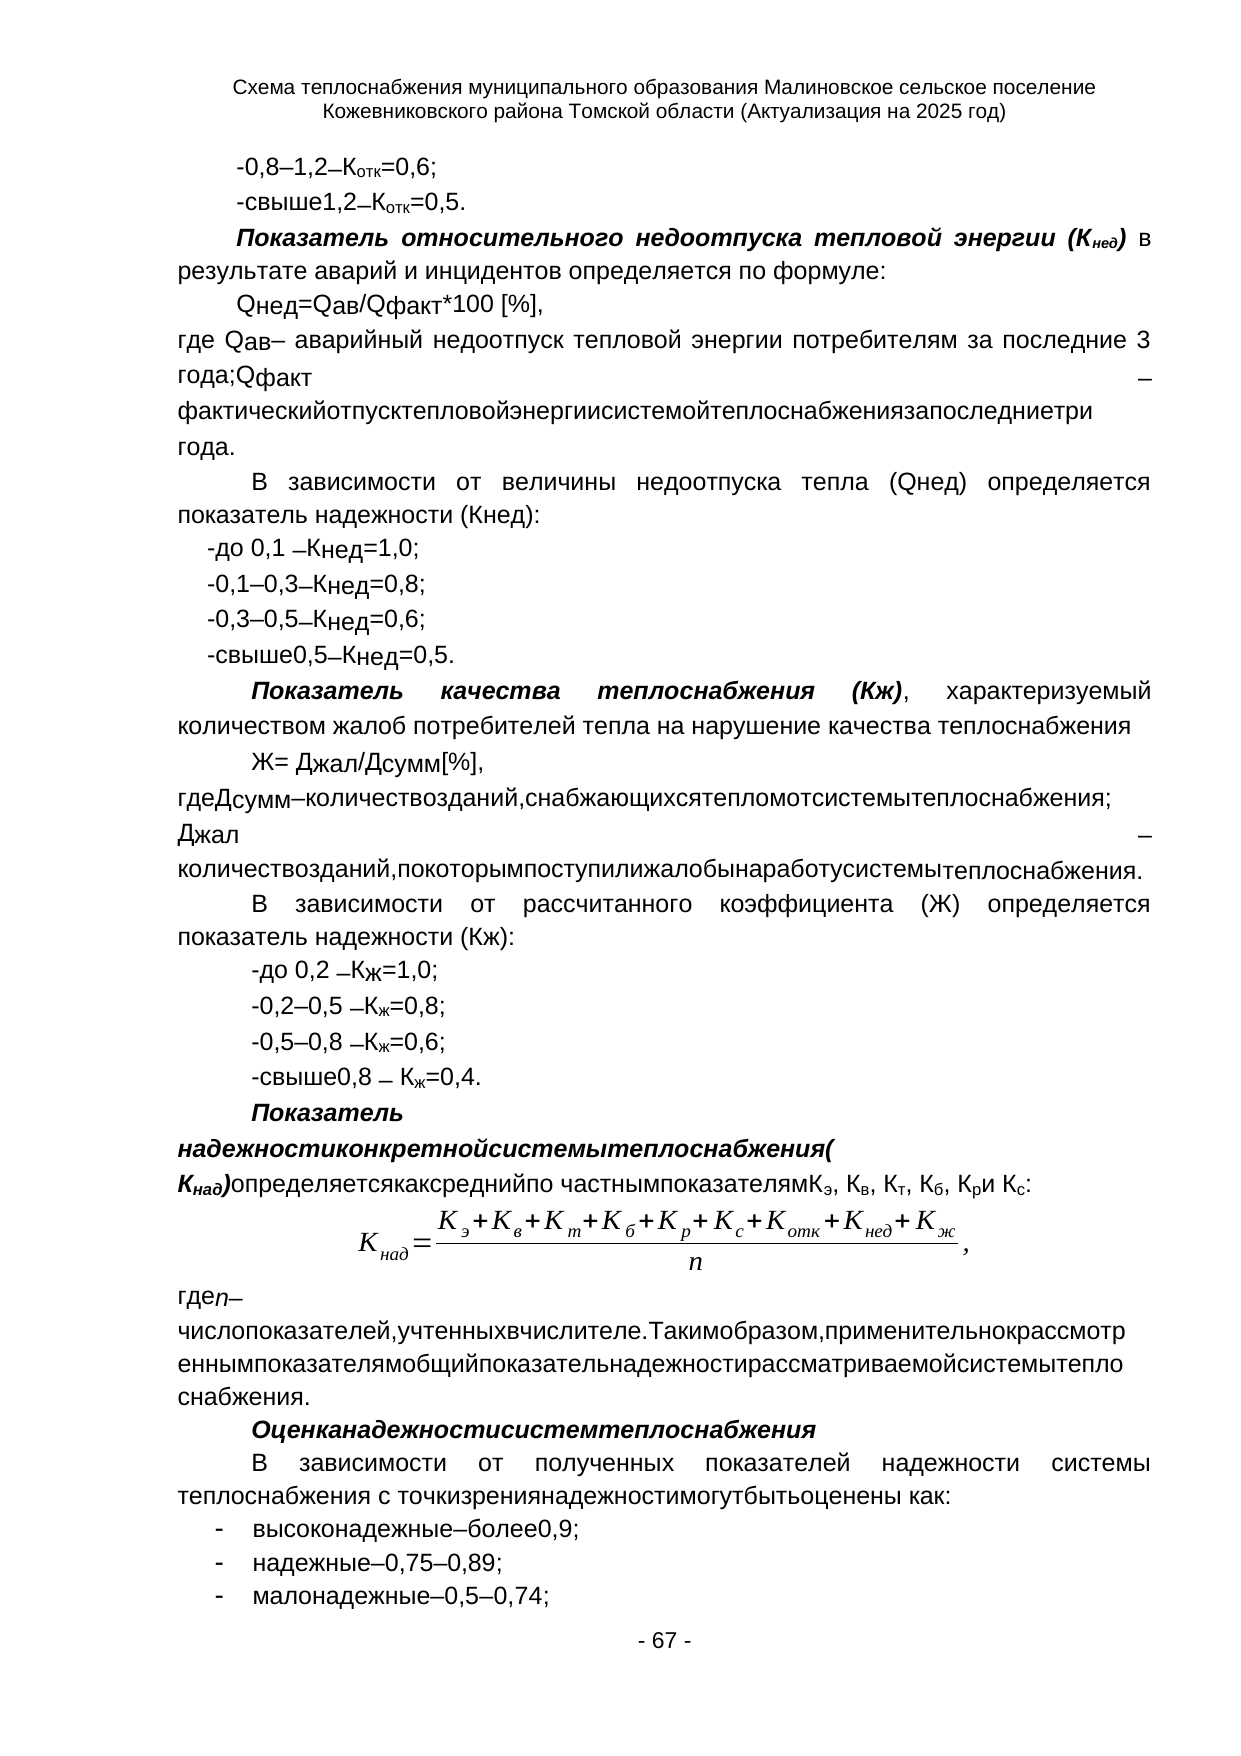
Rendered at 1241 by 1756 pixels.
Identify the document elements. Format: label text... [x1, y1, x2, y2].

text -0,8–1,2–Котк=0,6; [177, 152, 1151, 183]
text -0,2–0,5 –Кж=0,8; [202, 991, 1152, 1022]
text В зависимости от полученных показателей надежности системы теплоснабжения с точкизрениянадежностимогутбытьоценены как: [177, 1448, 1152, 1510]
text -0,5–0,8 –Кж=0,6; [202, 1027, 1152, 1058]
text Показатель относительного недоотпуска тепловой энергии (Кнед) в результате аварий и инцидентов определяется по формуле: [177, 223, 1151, 285]
text Показатель качества теплоснабжения (Кж), характеризуемый количеством жалоб потребителей тепла на нарушение качества теплоснабжения [177, 676, 1152, 742]
text Qнед=Qав/Qфакт*100 [%], [177, 289, 1151, 320]
text В зависимости от величины недоотпуска тепла (Qнед) определяется показатель надежности (Кнед): [177, 467, 1152, 529]
text Джал –количествозданий,покоторымпоступилижалобынаработусистемытеплоснабжения. [177, 818, 1152, 885]
text гдеДсумм–количествозданий,снабжающихсятепломотсистемытеплоснабжения; [177, 782, 1152, 813]
list высоконадежные–более0,9; [215, 1514, 1152, 1543]
text -до 0,1 –Кнед=1,0; [177, 533, 1152, 564]
list надежные–0,75–0,89; [215, 1547, 1152, 1576]
text -свыше1,2–Котк=0,5. [177, 187, 1151, 218]
text -свыше0,5–Кнед=0,5. [177, 640, 1152, 671]
text -0,3–0,5–Кнед=0,6; [177, 604, 1152, 635]
text Оценканадежностисистемтеплоснабжения [177, 1415, 1152, 1444]
list малонадежные–0,5–0,74; [215, 1581, 1152, 1609]
text -свыше0,8 – Кж=0,4. [177, 1062, 1152, 1093]
text гдеn–числопоказателей,учтенныхвчислителе.Такимобразом,применительнокрассмотреннымпоказателямобщийпоказательнадежностирассматриваемойсистемытеплоснабжения. [177, 1281, 1128, 1411]
text -до 0,2 –Кж=1,0; [177, 955, 1152, 986]
text -0,1–0,3–Кнед=0,8; [177, 569, 1152, 600]
text где Qав– аварийный недоотпуск тепловой энергии потребителям за последние 3 года;Qфакт –фактическийотпусктепловойэнергиисистемойтеплоснабжениязапоследниетри года. [177, 324, 1152, 462]
text Ж= Джал/Дсумм[%], [177, 747, 1152, 778]
text Показатель надежностиконкретнойсистемытеплоснабжения(Кнад)определяетсякаксреднийпо частнымпоказателямКэ, Кв, Кт, Кб, Кри Кс: [177, 1098, 1152, 1200]
text В зависимости от рассчитанного коэффициента (Ж) определяется показатель надежности (Кж): [177, 889, 1152, 951]
